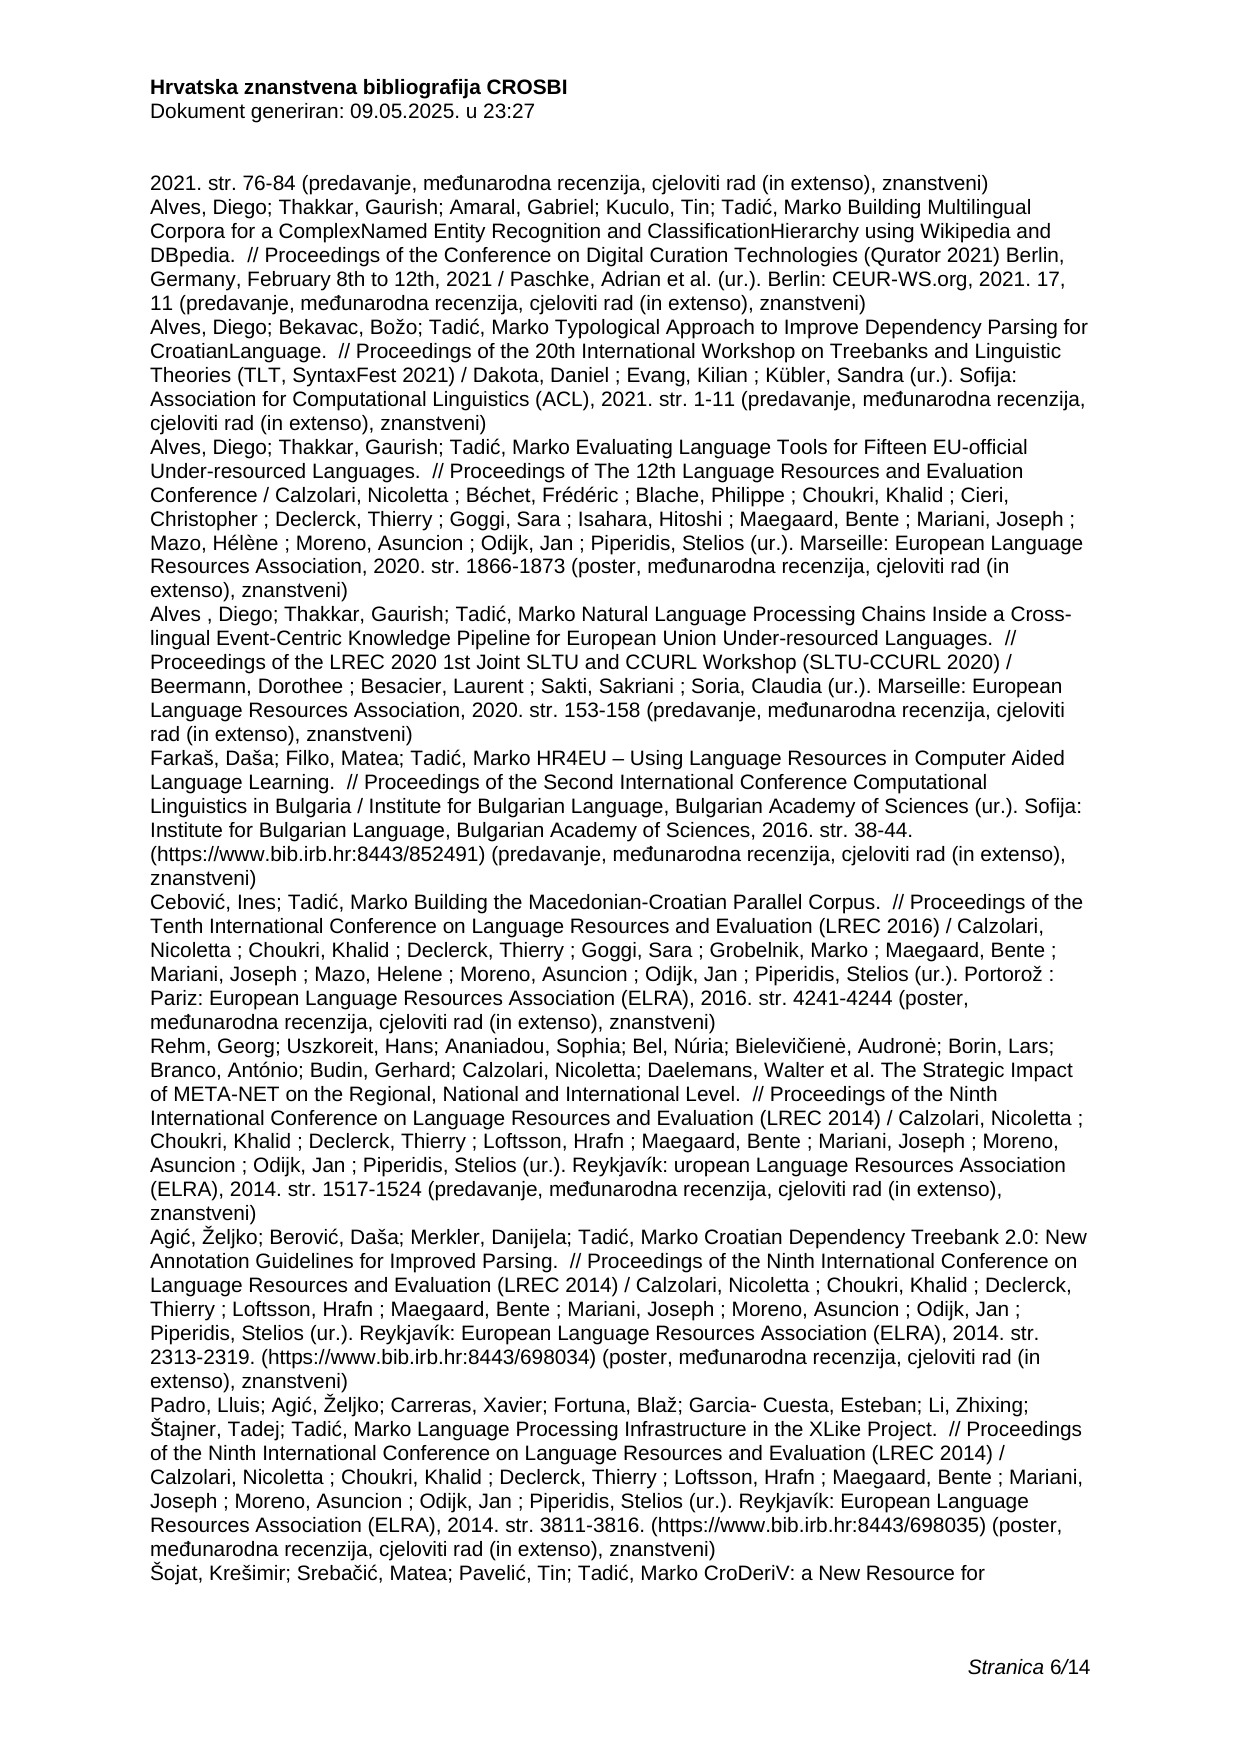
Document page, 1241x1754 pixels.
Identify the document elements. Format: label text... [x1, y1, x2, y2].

text Padro, Lluis; Agić, Željko; Carreras, Xavier; Fortuna, Blaž; Garcia- Cuesta, Esteban; Li, Zhixing; Štajner, Tadej; Tadić, Marko [150, 1393, 1090, 1561]
text Cebović, Ines; Tadić, Marko [150, 890, 1090, 1033]
text Farkaš, Daša; Filko, Matea; Tadić, Marko [150, 746, 1090, 890]
text Agić, Željko; Berović, Daša; Merkler, Danijela; Tadić, Marko [150, 1225, 1090, 1393]
text Alves, Diego; Thakkar, Gaurish; Amaral, Gabriel; Kuculo, Tin; Tadić, Marko [150, 195, 1090, 315]
text Alves, Diego; Bekavac, Božo; Tadić, Marko [150, 315, 1090, 434]
text Rehm, Georg; Uszkoreit, Hans; Ananiadou, Sophia; Bel, Núria; Bielevičienė, Audronė; Borin, Lars; Branco, António; Budin, Gerhard; Calzolari, Nicoletta; Daelemans, Walter et al. [150, 1033, 1090, 1225]
text Alves , Diego; Thakkar, Gaurish; Tadić, Marko [150, 602, 1090, 746]
text Alves, Diego; Thakkar, Gaurish; Tadić, Marko [150, 434, 1090, 602]
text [150, 171, 1090, 195]
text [150, 1561, 1090, 1584]
